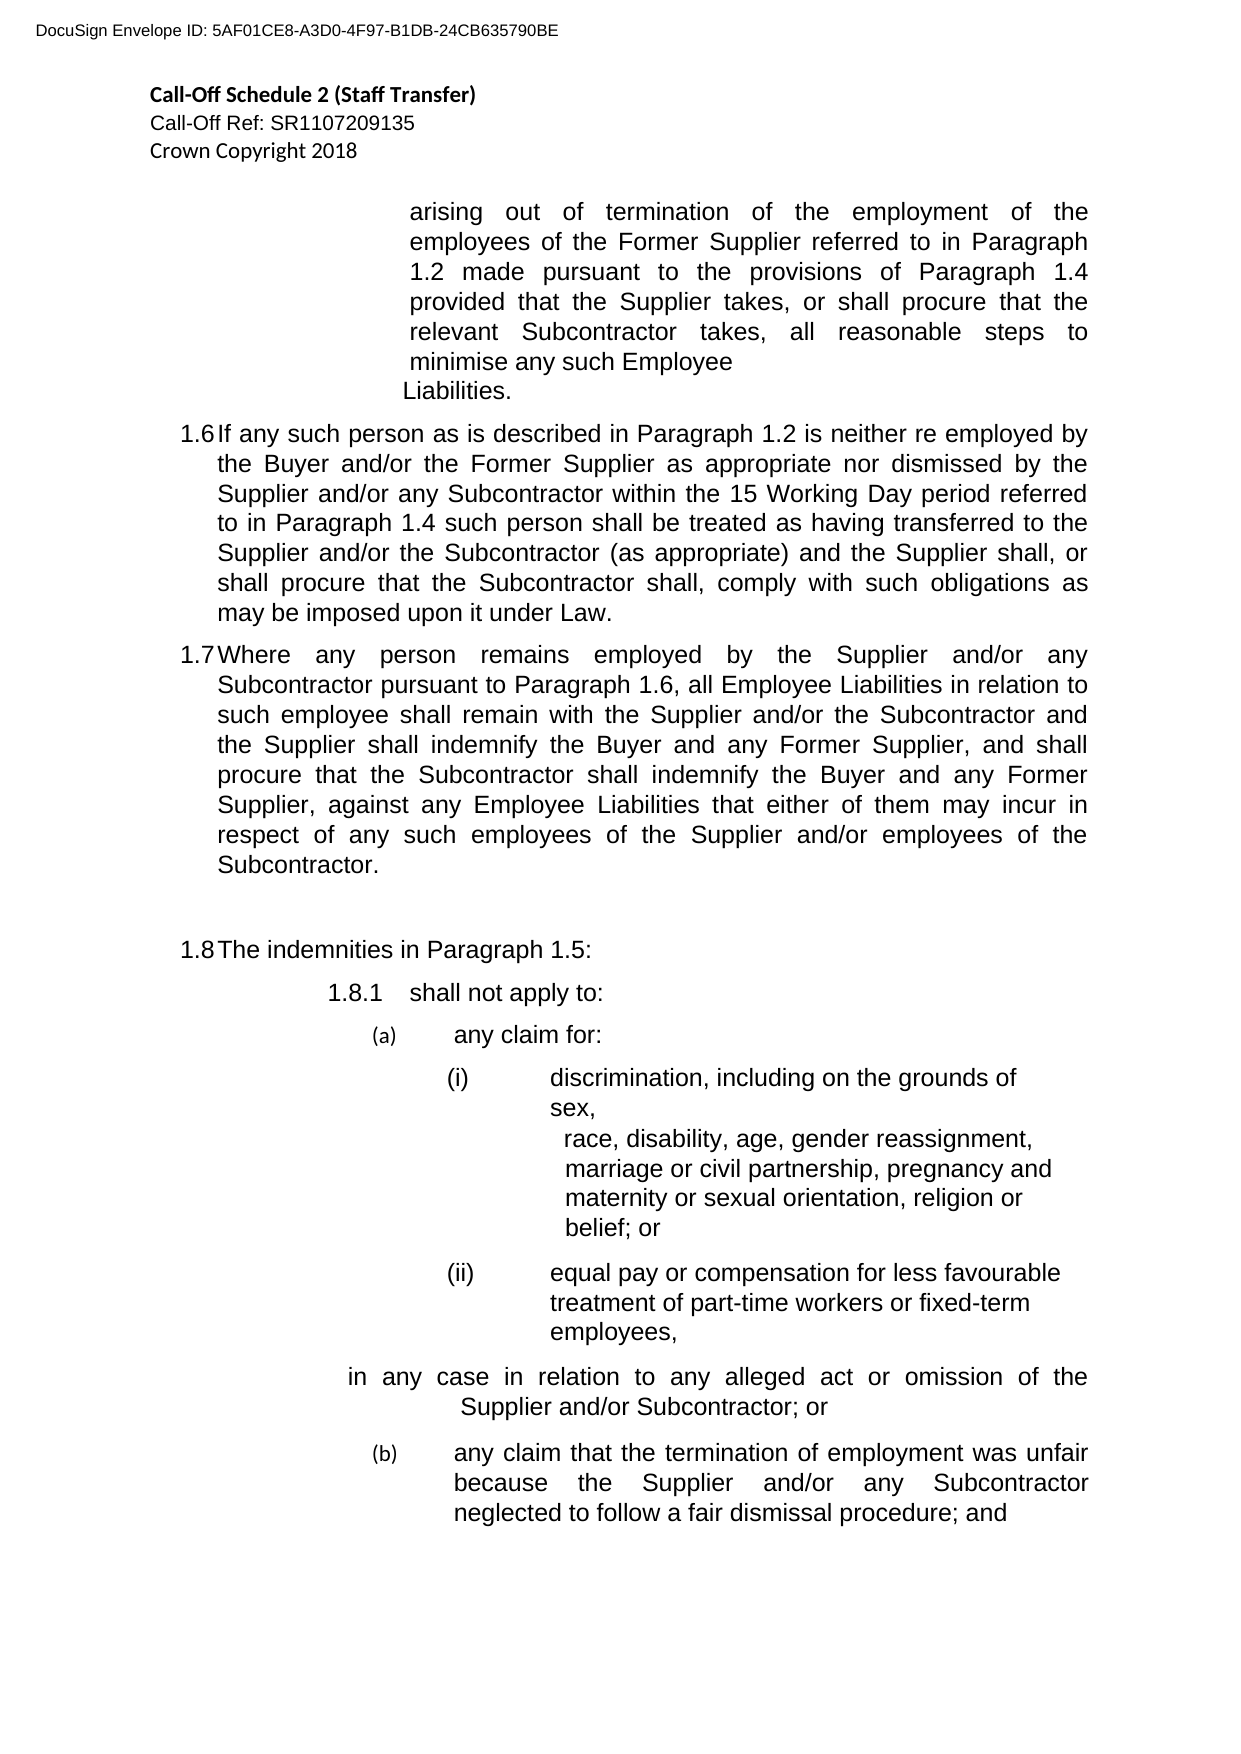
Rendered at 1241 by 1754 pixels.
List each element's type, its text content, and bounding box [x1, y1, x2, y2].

text in any case in relation to any alleged act or omission of the Supplier and/or Subcontractor; or [348, 1362, 1090, 1421]
list shall not apply to: [327, 978, 1090, 1007]
list If any such person as is described in Paragraph 1.2 is neither re employed by the Buyer and/or the Former Supplier as appropriate nor dismissed by the Supplier and/or any Subcontractor within the 15 Working Day period referred to in Paragraph 1.4 such person shall be treated as having transferred to the Supplier and/or the Subcontractor (as appropriate) and the Supplier shall, or shall procure that the Subcontractor shall, comply with such obligations as may be imposed upon it under Law. [180, 419, 1090, 627]
text Liabilities. [402, 376, 1090, 405]
list equal pay or compensation for less favourable treatment of part-time workers or fixed-term employees, [447, 1258, 1064, 1346]
list any claim that the termination of employment was unfair because the Supplier and/or any Subcontractor neglected to follow a fair dismissal procedure; and [372, 1438, 1090, 1527]
list discrimination, including on the grounds of sex, [447, 1063, 1064, 1122]
list Where any person remains employed by the Supplier and/or any Subcontractor pursuant to Paragraph 1.6, all Employee Liabilities in relation to such employee shall remain with the Supplier and/or the Subcontractor and the Supplier shall indemnify the Buyer and any Former Supplier, and shall procure that the Subcontractor shall indemnify the Buyer and any Former Supplier, against any Employee Liabilities that either of them may incur in respect of any such employees of the Supplier and/or employees of the Subcontractor. [180, 641, 1090, 878]
list any claim for: [372, 1020, 1090, 1049]
list The indemnities in Paragraph 1.5: [180, 936, 1090, 964]
text race, disability, age, gender reassignment, marriage or civil partnership, pregnancy and maternity or sexual orientation, religion or belief; or [564, 1124, 1091, 1242]
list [327, 197, 1090, 375]
